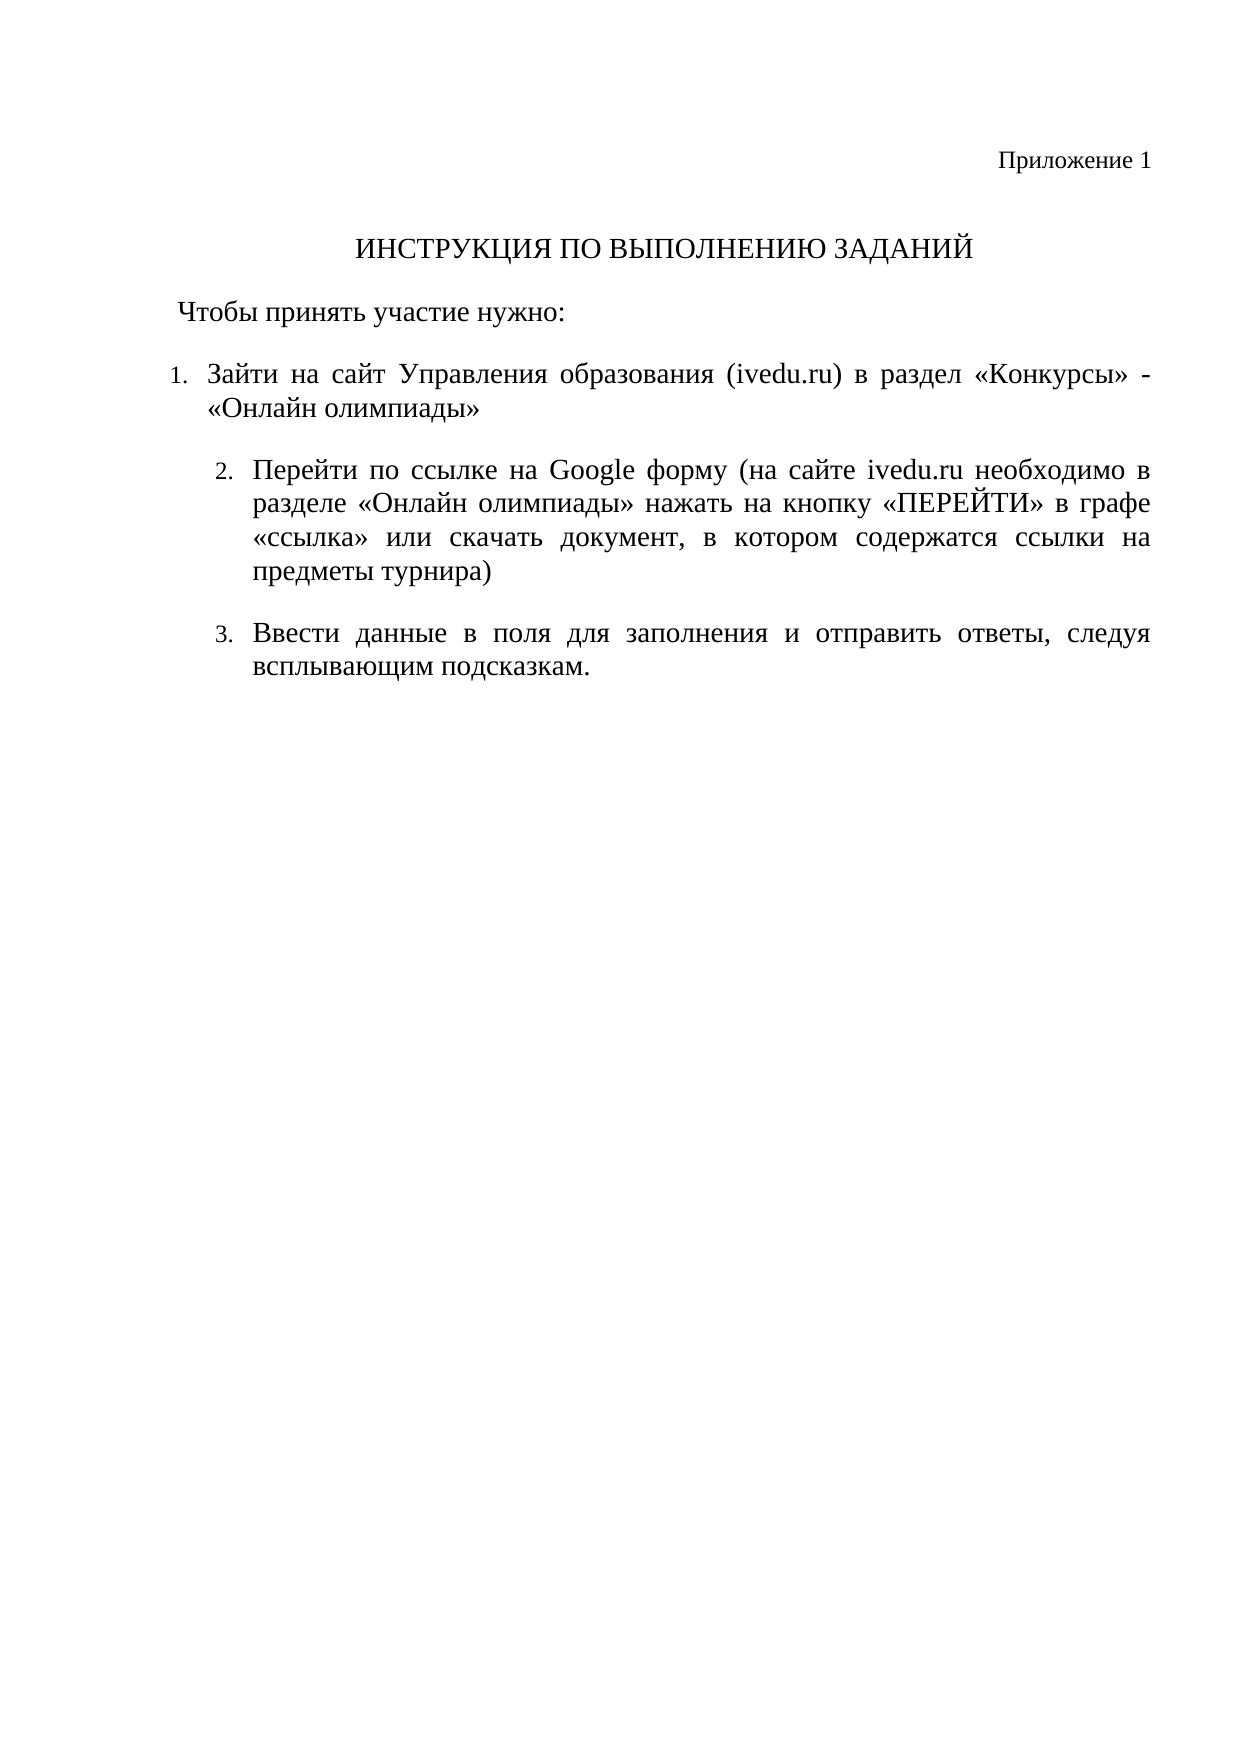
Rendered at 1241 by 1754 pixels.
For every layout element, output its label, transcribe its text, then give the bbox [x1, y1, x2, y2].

text ИНСТРУКЦИЯ ПО ВЫПОЛНЕНИЮ ЗАДАНИЙ [177, 232, 1152, 265]
list Ввести данные в поля для заполнения и отправить ответы, следуя всплывающим подсказкам. [215, 615, 1152, 682]
text Чтобы принять участие нужно: [177, 294, 1152, 327]
text Приложение 1 [177, 145, 1152, 174]
list Перейти по ссылке на Google форму (на сайте ivedu.ru необходимо в разделе «Онлайн олимпиады» нажать на кнопку «ПЕРЕЙТИ» в графе «ссылка» или скачать документ, в котором содержатся ссылки на предметы турнира) [215, 452, 1152, 586]
list Зайти на сайт Управления образования (ivedu.ru) в раздел «Конкурсы» - «Онлайн олимпиады» [169, 356, 1152, 423]
